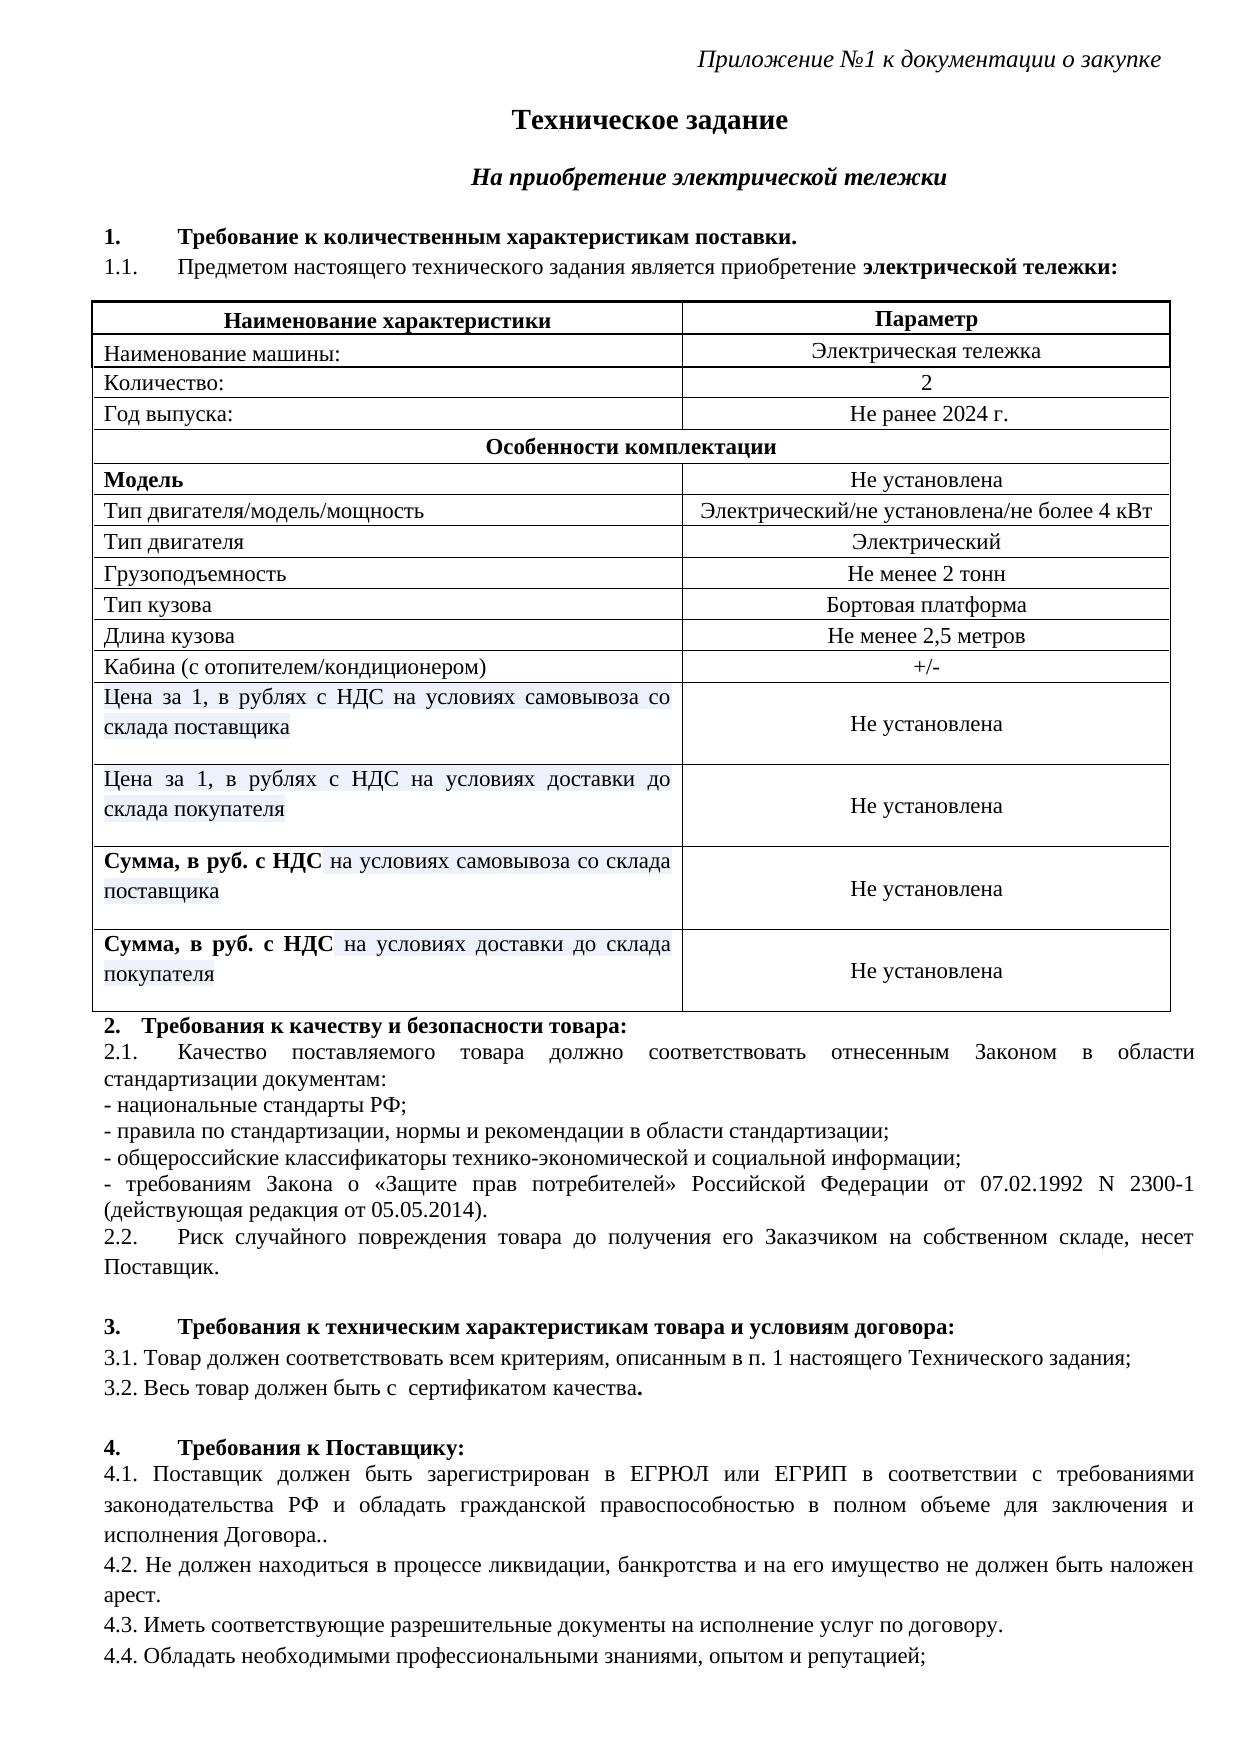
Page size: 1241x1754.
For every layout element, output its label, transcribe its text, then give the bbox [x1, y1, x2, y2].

table_cell Не менее 2,5 метров [683, 619, 1170, 650]
table_header Наименование характеристики [93, 303, 682, 333]
list 3.2. Весь товар должен быть с сертификатом качества. [103, 1374, 1196, 1400]
table_cell Не ранее 2024 г. [683, 397, 1170, 428]
list Предметом настоящего технического задания является приобретение электрической тележки: [103, 253, 1196, 279]
subtitle На приобретение электрической тележки [148, 135, 1196, 190]
table_cell Цена за 1, в рублях с НДС на условиях доставки до склада покупателя [93, 765, 682, 846]
table_cell Электрическая тележка [683, 335, 1169, 366]
list - национальные стандарты РФ; [103, 1091, 1196, 1117]
table_cell Сумма, в руб. с НДС на условиях доставки до склада покупателя [93, 930, 682, 1011]
list - общероссийские классификаторы технико-экономической и социальной информации; [103, 1144, 1196, 1170]
list Риск случайного повреждения товара до получения его Заказчиком на собственном складе, несет Поставщик. [103, 1223, 1196, 1279]
list Требования к качеству и безопасности товара: [103, 1012, 1196, 1038]
table_cell Не установлена [683, 682, 1170, 764]
table_header Параметр [683, 303, 1169, 333]
table_cell Количество: [93, 367, 682, 397]
list - правила по стандартизации, нормы и рекомендации в области стандартизации; [103, 1117, 1196, 1144]
table_cell Не менее 2 тонн [683, 557, 1170, 588]
list - требованиям Закона о «Защите прав потребителей» Российской Федерации от 07.02.1992 N 2300-1 (действующая редакция от 05.05.2014). [103, 1170, 1196, 1223]
list 4.3. Иметь соответствующие разрешительные документы на исполнение услуг по договору. [103, 1612, 1196, 1638]
table_cell Не установлена [683, 463, 1170, 494]
text Приложение №1 к документации о закупке [103, 44, 1196, 73]
table_cell Тип двигателя [93, 526, 682, 557]
table_cell 2 [683, 368, 1170, 397]
table_cell Грузоподъемность [93, 558, 682, 588]
table_cell Не установлена [683, 846, 1170, 928]
list 4.4. Обладать необходимыми профессиональными знаниями, опытом и репутацией; [103, 1642, 1196, 1668]
table_cell Особенности комплектации [93, 429, 1170, 463]
table_cell Электрический [683, 525, 1170, 557]
table_cell Сумма, в руб. с НДС на условиях самовывоза со склада поставщика [93, 847, 682, 928]
list 4.1. Поставщик должен быть зарегистрирован в ЕГРЮЛ или ЕГРИП в соответствии с требованиями законодательства РФ и обладать гражданской правоспособностью в полном объеме для заключения и исполнения Договора.. [103, 1461, 1196, 1547]
table_cell Бортовая платформа [683, 588, 1170, 619]
table_cell Тип кузова [93, 589, 682, 619]
text Техническое задание [103, 102, 1196, 135]
list Качество поставляемого товара должно соответствовать отнесенным Законом в области стандартизации документам: [103, 1038, 1196, 1091]
table_cell Длина кузова [93, 620, 682, 650]
table_cell Тип двигателя/модель/мощность [93, 495, 682, 525]
table_cell Не установлена [683, 764, 1170, 846]
table_cell Наименование машины: [93, 335, 682, 366]
table_cell Год выпуска: [93, 398, 682, 428]
list Требования к Поставщику: [103, 1434, 1196, 1461]
table_cell Кабина (с отопителем/кондиционером) [93, 651, 682, 682]
list 3.1. Товар должен соответствовать всем критериям, описанным в п. 1 настоящего Технического задания; [103, 1343, 1196, 1370]
table_cell Не установлена [683, 929, 1170, 1011]
list Требование к количественным характеристикам поставки. [103, 223, 1196, 249]
table_cell +/- [683, 650, 1170, 682]
table_cell Модель [93, 464, 682, 494]
list Требования к техническим характеристикам товара и условиям договора: [103, 1313, 1196, 1340]
table_cell Электрический/не установлена/не более 4 кВт [683, 494, 1170, 525]
table_cell Цена за 1, в рублях с НДС на условиях самовывоза со склада поставщика [93, 683, 682, 764]
list 4.2. Не должен находиться в процессе ликвидации, банкротства и на его имущество не должен быть наложен арест. [103, 1551, 1196, 1608]
